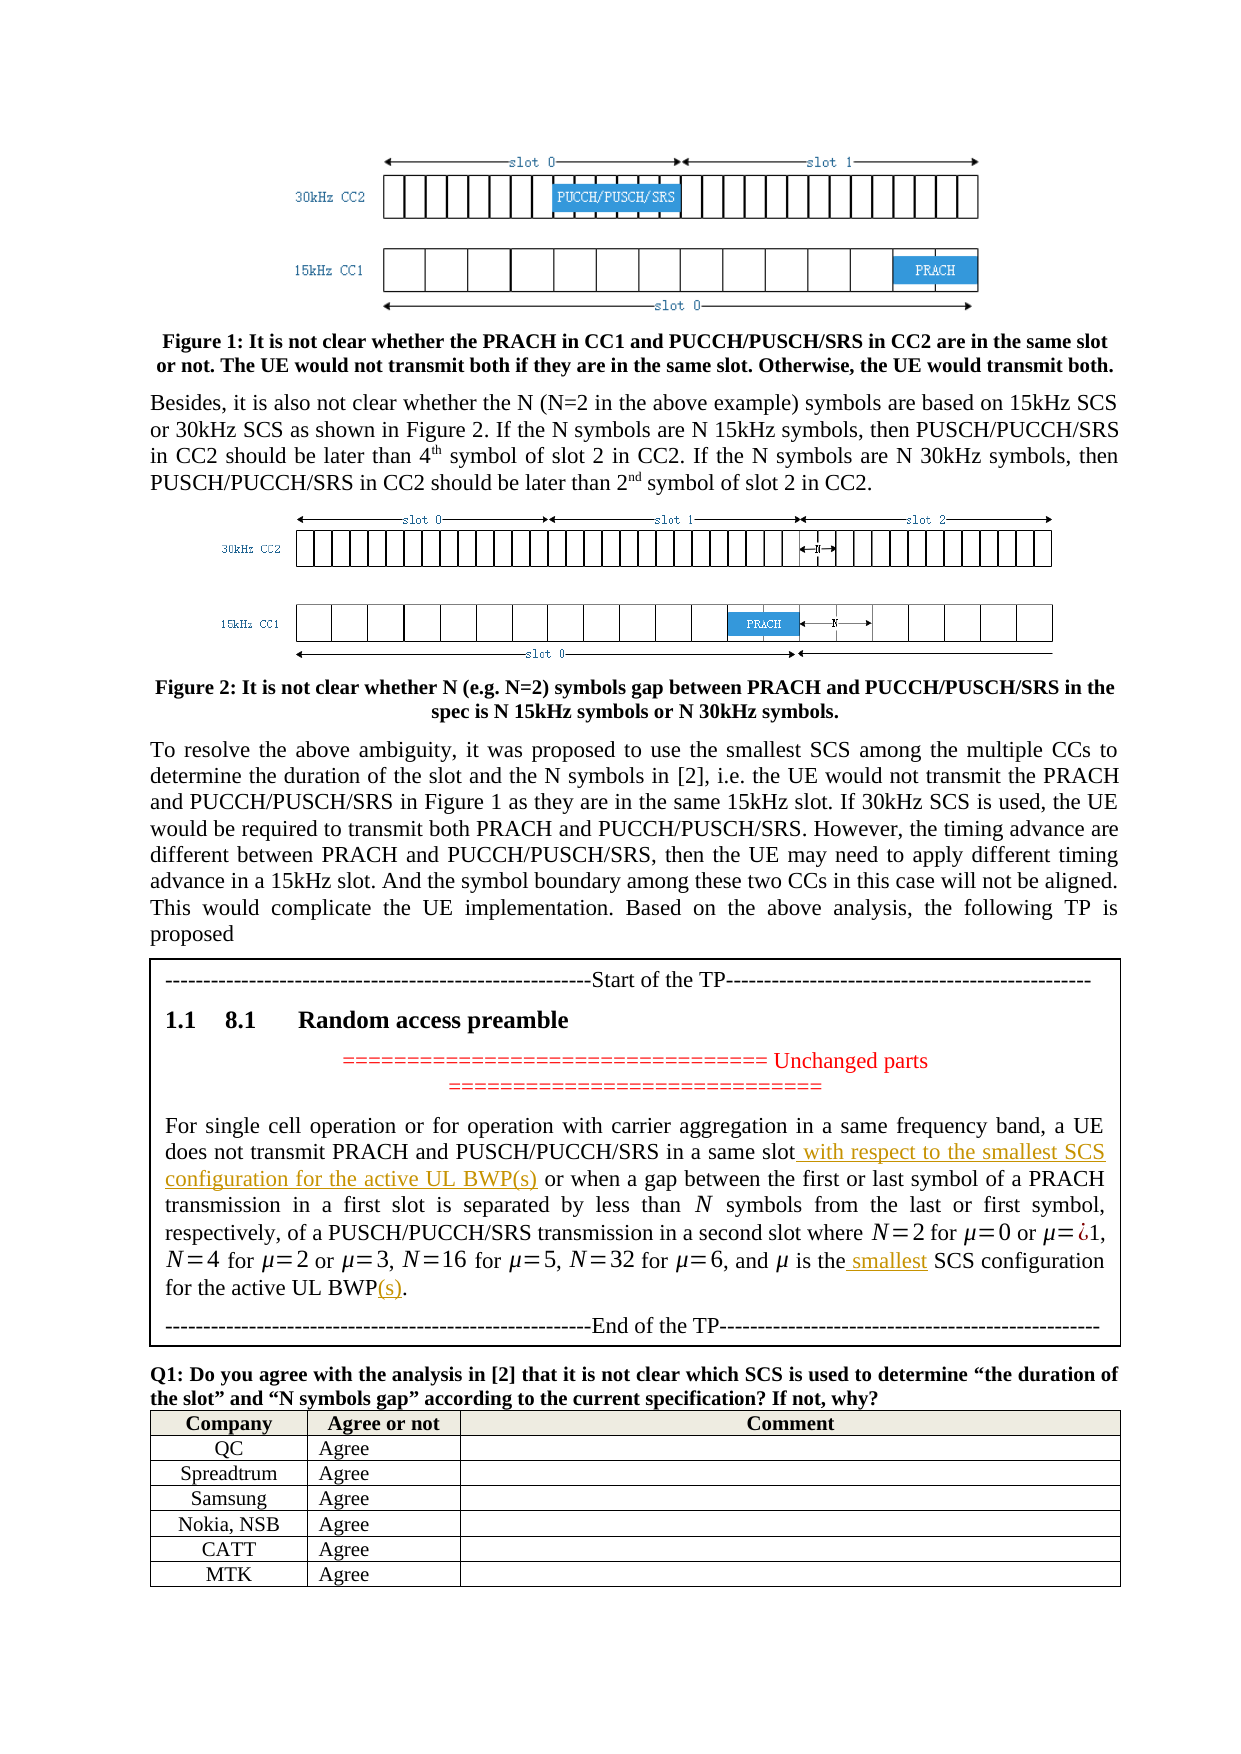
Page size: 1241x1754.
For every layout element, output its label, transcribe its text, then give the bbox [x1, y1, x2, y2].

table_cell [461, 1486, 1120, 1510]
table_cell Nokia, NSB [151, 1511, 307, 1536]
table_cell Agree [308, 1436, 460, 1460]
table_cell [461, 1511, 1120, 1536]
text Q1: Do you agree with the analysis in [2] that it is not clear which SCS is used to determine “the duration of the slot” and “N symbols gap” according to the current specification? If not, why? [150, 1362, 1120, 1410]
table_cell [461, 1562, 1120, 1586]
table_cell [461, 1537, 1120, 1561]
table_cell QC [151, 1436, 307, 1460]
table_header Agree or not [308, 1411, 460, 1435]
table_cell Agree [308, 1562, 460, 1586]
picture [214, 507, 1056, 663]
table_cell MTK [151, 1562, 307, 1586]
table_header Company [151, 1411, 307, 1435]
table_cell Agree [308, 1511, 460, 1536]
table_header Comment [461, 1411, 1120, 1435]
table_cell [461, 1461, 1120, 1485]
table_cell Spreadtrum [151, 1461, 307, 1485]
table_cell Agree [308, 1461, 460, 1485]
table_cell CATT [151, 1537, 307, 1561]
table_cell Agree [308, 1486, 460, 1510]
table_cell Agree [308, 1537, 460, 1561]
text To resolve the above ambiguity, it was proposed to use the smallest SCS among the multiple CCs to determine the duration of the slot and the N symbols in [2], i.e. the UE would not transmit the PRACH and PUCCH/PUSCH/SRS in Figure 1 as they are in the same 15kHz slot. If 30kHz SCS is used, the UE would be required to transmit both PRACH and PUCCH/PUSCH/SRS. However, the timing advance are different between PRACH and PUCCH/PUSCH/SRS, then the UE may need to apply different timing advance in a 15kHz slot. And the symbol boundary among these two CCs in this case will not be aligned. This would complicate the UE implementation. Based on the above analysis, the following TP is proposed [150, 736, 1120, 947]
table_cell [461, 1436, 1120, 1460]
table_cell Samsung [151, 1486, 307, 1510]
picture [287, 150, 983, 317]
text Besides, it is also not clear whether the N (N=2 in the above example) symbols are based on 15kHz SCS or 30kHz SCS as shown in Figure 2. If the N symbols are N 15kHz symbols, then PUSCH/PUCCH/SRS in CC2 should be later than 4th symbol of slot 2 in CC2. If the N symbols are N 30kHz symbols, then PUSCH/PUCCH/SRS in CC2 should be later than 2nd symbol of slot 2 in CC2. [150, 389, 1120, 495]
